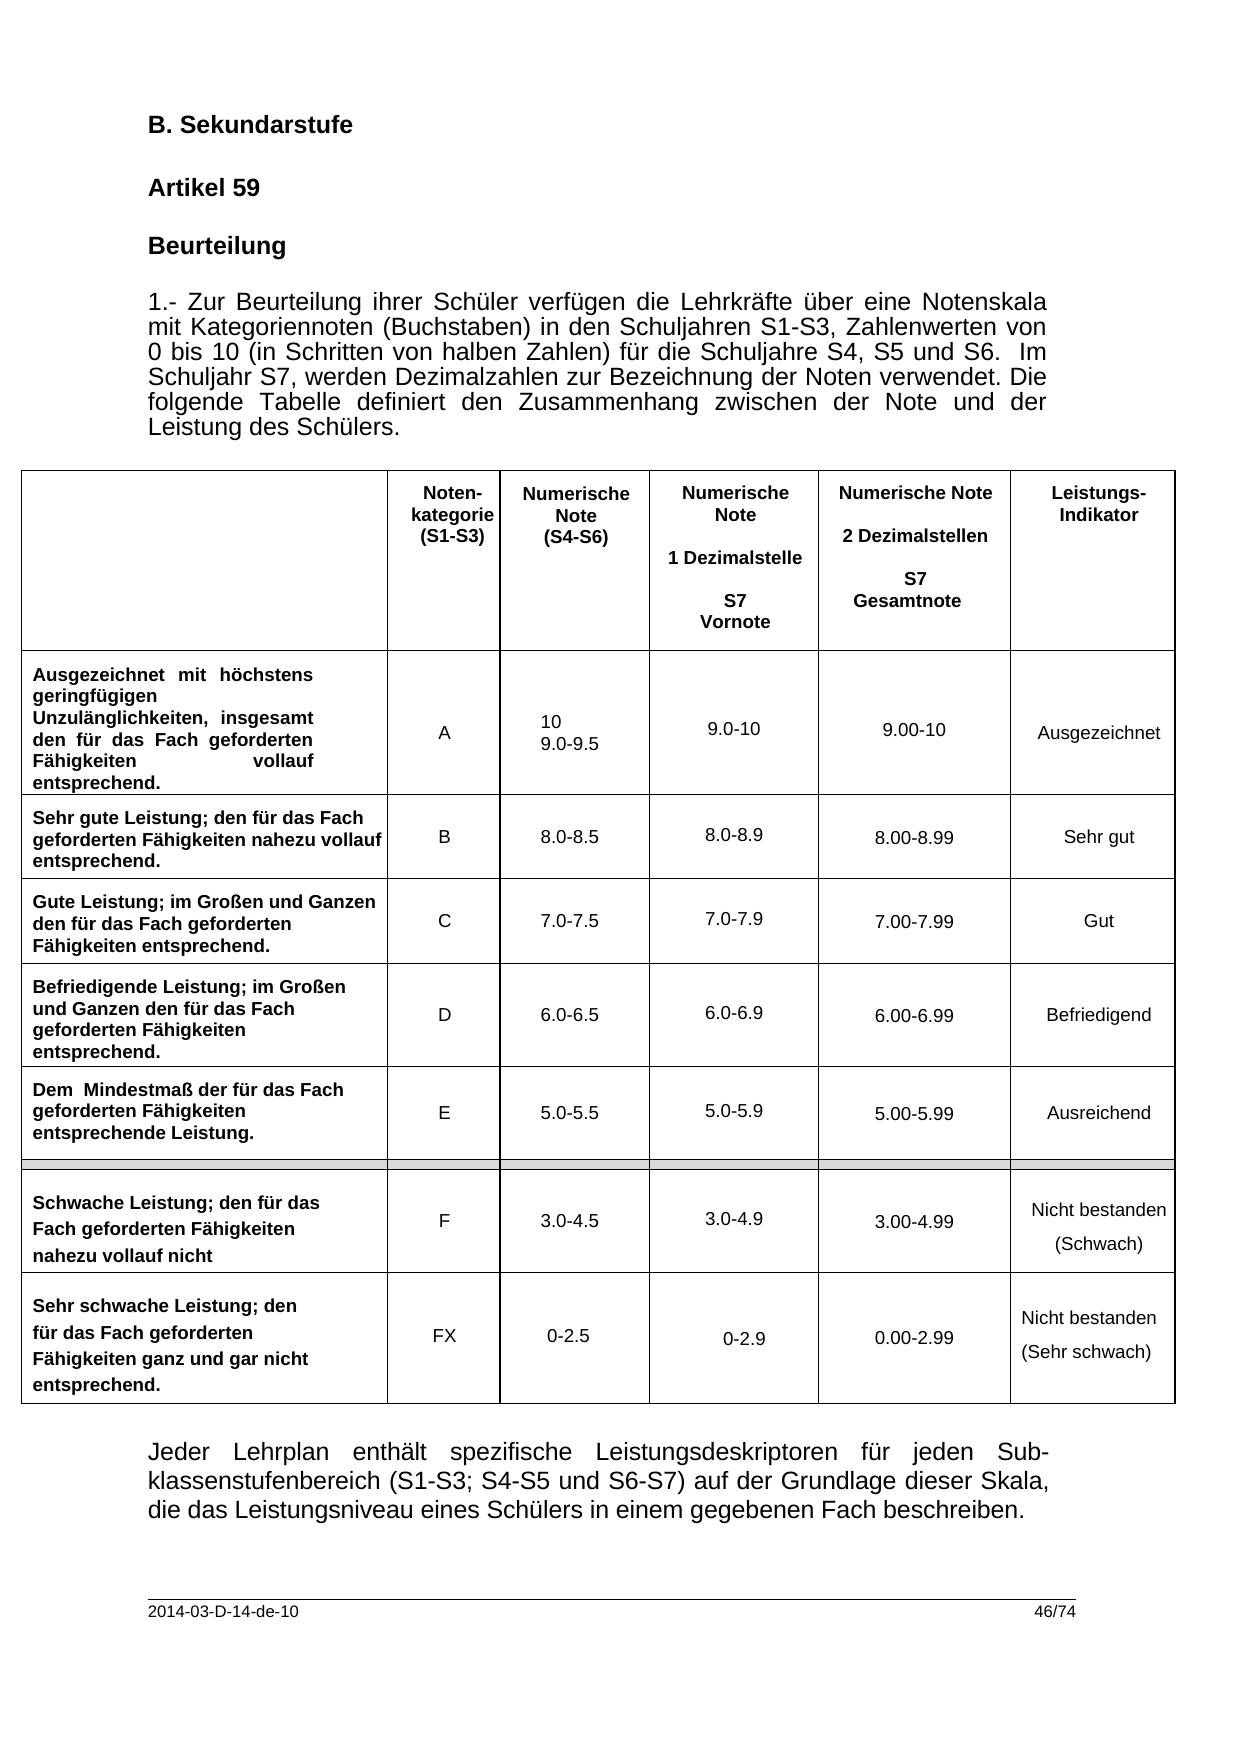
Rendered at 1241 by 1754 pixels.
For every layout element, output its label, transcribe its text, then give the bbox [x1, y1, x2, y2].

table_cell [388, 1160, 499, 1169]
table_header Leistungs- Indikator [1011, 471, 1174, 650]
table_cell 6.00-6.99 [819, 964, 1010, 1066]
table_cell Ausreichend [1011, 1067, 1174, 1159]
table_cell 3.00-4.99 [819, 1170, 1010, 1272]
table_cell Ausgezeichnet [1011, 651, 1174, 794]
table_cell 0-2.5 [501, 1273, 649, 1403]
table_header Numerische Note 2 Dezimalstellen S7 Gesamtnote [819, 471, 1010, 650]
table_cell Gute Leistung; im Großen und Ganzen den für das Fach geforderten Fähigkeiten entsprechend. [22, 879, 387, 963]
table_cell Nicht bestanden (Sehr schwach) [1011, 1273, 1174, 1403]
table_cell E [388, 1067, 499, 1159]
text B. Sekundarstufe [148, 110, 1048, 138]
table_cell 8.0-8.5 [501, 795, 649, 878]
table_cell 5.0-5.9 [650, 1067, 818, 1159]
table_cell Sehr gut [1011, 795, 1174, 878]
table_cell 6.0-6.9 [650, 964, 818, 1066]
table_cell 3.0-4.9 [650, 1170, 818, 1272]
table_cell 8.00-8.99 [819, 795, 1010, 878]
table_cell 10 9.0-9.5 [501, 651, 649, 794]
table_cell Gut [1011, 879, 1174, 963]
table_cell D [388, 964, 499, 1066]
table_cell Sehr schwache Leistung; den für das Fach geforderten Fähigkeiten ganz und gar nicht entsprechend. [22, 1273, 387, 1403]
table_cell [1011, 1160, 1174, 1169]
table_header [22, 471, 387, 650]
table_cell Ausgezeichnet mit höchstens geringfügigen Unzulänglichkeiten, insgesamt den für das Fach geforderten Fähigkeiten vollauf entsprechend. [22, 651, 387, 794]
table_cell Dem Mindestmaß der für das Fach geforderten Fähigkeiten entsprechende Leistung. [22, 1067, 387, 1159]
table_cell Befriedigende Leistung; im Großen und Ganzen den für das Fach geforderten Fähigkeiten entsprechend. [22, 964, 387, 1066]
table_cell 7.0-7.9 [650, 879, 818, 963]
table_header Numerische Note (S4-S6) [501, 471, 649, 650]
table_cell B [388, 795, 499, 878]
table_cell A [388, 651, 499, 794]
table_cell [819, 1160, 1010, 1169]
table_cell 5.0-5.5 [501, 1067, 649, 1159]
table_cell [650, 1160, 818, 1169]
table_header Noten- kategorie (S1-S3) [388, 471, 499, 650]
table_cell 0.00-2.99 [819, 1273, 1010, 1403]
table_cell C [388, 879, 499, 963]
table_cell F [388, 1170, 499, 1272]
table_cell 9.0-10 [650, 651, 818, 794]
table_cell [501, 1160, 649, 1169]
text Jeder Lehrplan enthält spezifische Leistungsdeskriptoren für jeden Sub-klassenstufenbereich (S1-S3; S4-S5 und S6-S7) auf der Grundlage dieser Skala, die das Leistungsniveau eines Schülers in einem gegebenen Fach beschreiben. [148, 1437, 1051, 1523]
table_cell [22, 1160, 387, 1169]
table_cell 7.00-7.99 [819, 879, 1010, 963]
table_cell 5.00-5.99 [819, 1067, 1010, 1159]
text Beurteilung [148, 231, 1048, 260]
table_cell FX [388, 1273, 499, 1403]
table_cell Schwache Leistung; den für das Fach geforderten Fähigkeiten nahezu vollauf nicht entsprechend. [22, 1170, 387, 1272]
table_header Numerische Note 1 Dezimalstelle S7 Vornote [650, 471, 818, 650]
table_cell 8.0-8.9 [650, 795, 818, 878]
table_cell 3.0-4.5 [501, 1170, 649, 1272]
text 1.- Zur Beurteilung ihrer Schüler verfügen die Lehrkräfte über eine Notenskala mit Kategoriennoten (Buchstaben) in den Schuljahren S1-S3, Zahlenwerten von 0 bis 10 (in Schritten von halben Zahlen) für die Schuljahre S4, S5 und S6. Im Schuljahr S7, werden Dezimalzahlen zur Bezeichnung der Noten verwendet. Die folgende Tabelle definiert den Zusammenhang zwischen der Note und der Leistung des Schülers. [148, 290, 1048, 440]
table_cell Sehr gute Leistung; den für das Fach geforderten Fähigkeiten nahezu vollauf entsprechend. [22, 795, 387, 878]
table_cell 6.0-6.5 [501, 964, 649, 1066]
table_cell 0-2.9 [650, 1273, 818, 1403]
table_cell Nicht bestanden (Schwach) [1011, 1170, 1174, 1272]
table_cell Befriedigend [1011, 964, 1174, 1066]
table_cell 9.00-10 [819, 651, 1010, 794]
text Artikel 59 [148, 173, 1048, 202]
table_cell 7.0-7.5 [501, 879, 649, 963]
